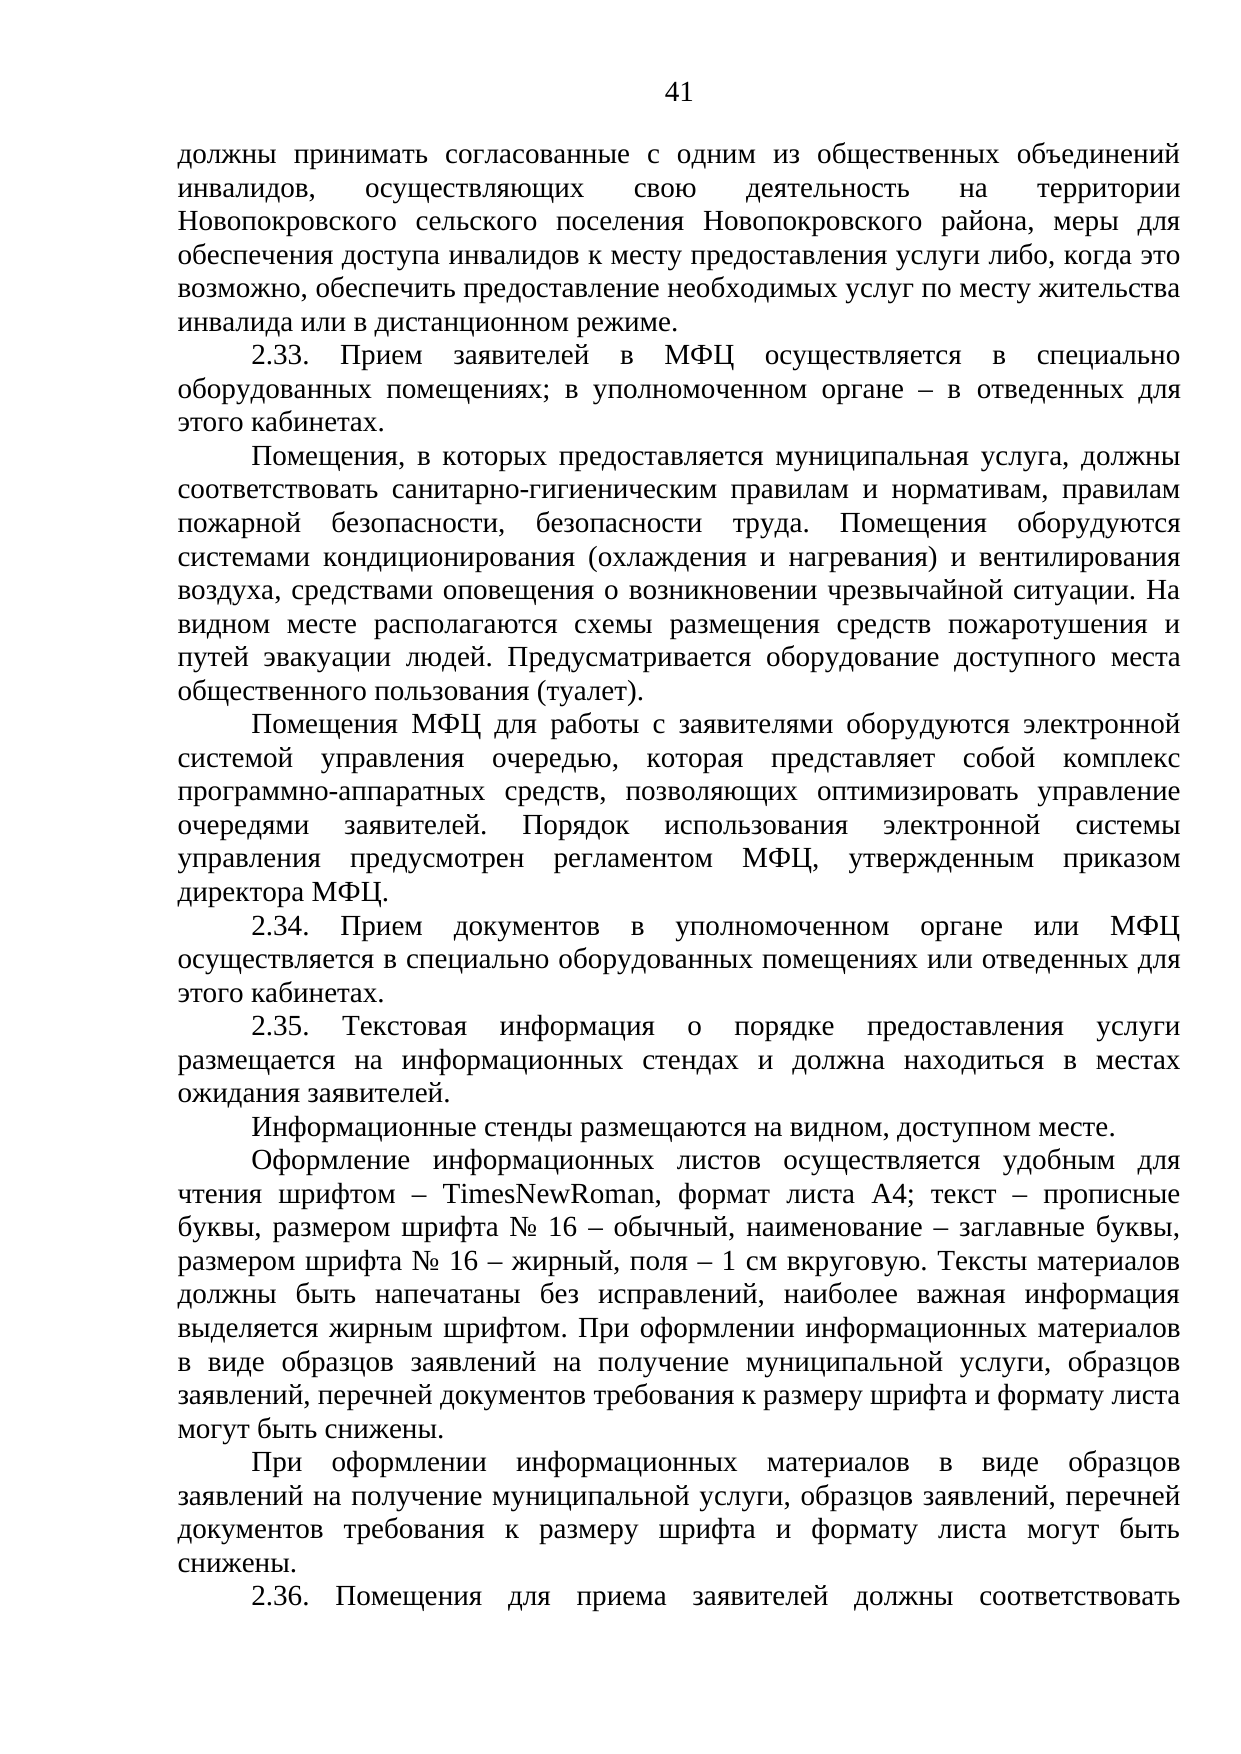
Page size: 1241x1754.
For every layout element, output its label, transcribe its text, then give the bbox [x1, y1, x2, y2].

text 2.33. Прием заявителей в МФЦ осуществляется в специально оборудованных помещениях; в уполномоченном органе – в отведенных для этого кабинетах. [177, 337, 1181, 438]
text 2.34. Прием документов в уполномоченном органе или МФЦ осуществляется в специально оборудованных помещениях или отведенных для этого кабинетах. [177, 908, 1181, 1008]
text Оформление информационных листов осуществляется удобным для чтения шрифтом – TimesNewRoman, формат листа A4; текст – прописные буквы, размером шрифта № 16 – обычный, наименование – заглавные буквы, размером шрифта № 16 – жирный, поля – 1 см вкруговую. Тексты материалов должны быть напечатаны без исправлений, наиболее важная информация выделяется жирным шрифтом. При оформлении информационных материалов в виде образцов заявлений на получение муниципальной услуги, образцов заявлений, перечней документов требования к размеру шрифта и формату листа могут быть снижены. [177, 1142, 1181, 1444]
text Помещения, в которых предоставляется муниципальная услуга, должны соответствовать санитарно-гигиеническим правилам и нормативам, правилам пожарной безопасности, безопасности труда. Помещения оборудуются системами кондиционирования (охлаждения и нагревания) и вентилирования воздуха, средствами оповещения о возникновении чрезвычайной ситуации. На видном месте располагаются схемы размещения средств пожаротушения и путей эвакуации людей. Предусматривается оборудование доступного места общественного пользования (туалет). [177, 438, 1181, 706]
text При оформлении информационных материалов в виде образцов заявлений на получение муниципальной услуги, образцов заявлений, перечней документов требования к размеру шрифта и формату листа могут быть снижены. [177, 1444, 1181, 1578]
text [177, 136, 1181, 337]
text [177, 1578, 1181, 1612]
text Информационные стенды размещаются на видном, доступном месте. [177, 1109, 1181, 1142]
text Помещения МФЦ для работы с заявителями оборудуются электронной системой управления очередью, которая представляет собой комплекс программно-аппаратных средств, позволяющих оптимизировать управление очередями заявителей. Порядок использования электронной системы управления предусмотрен регламентом МФЦ, утвержденным приказом директора МФЦ. [177, 706, 1181, 908]
text 2.35. Текстовая информация о порядке предоставления услуги размещается на информационных стендах и должна находиться в местах ожидания заявителей. [177, 1008, 1181, 1109]
